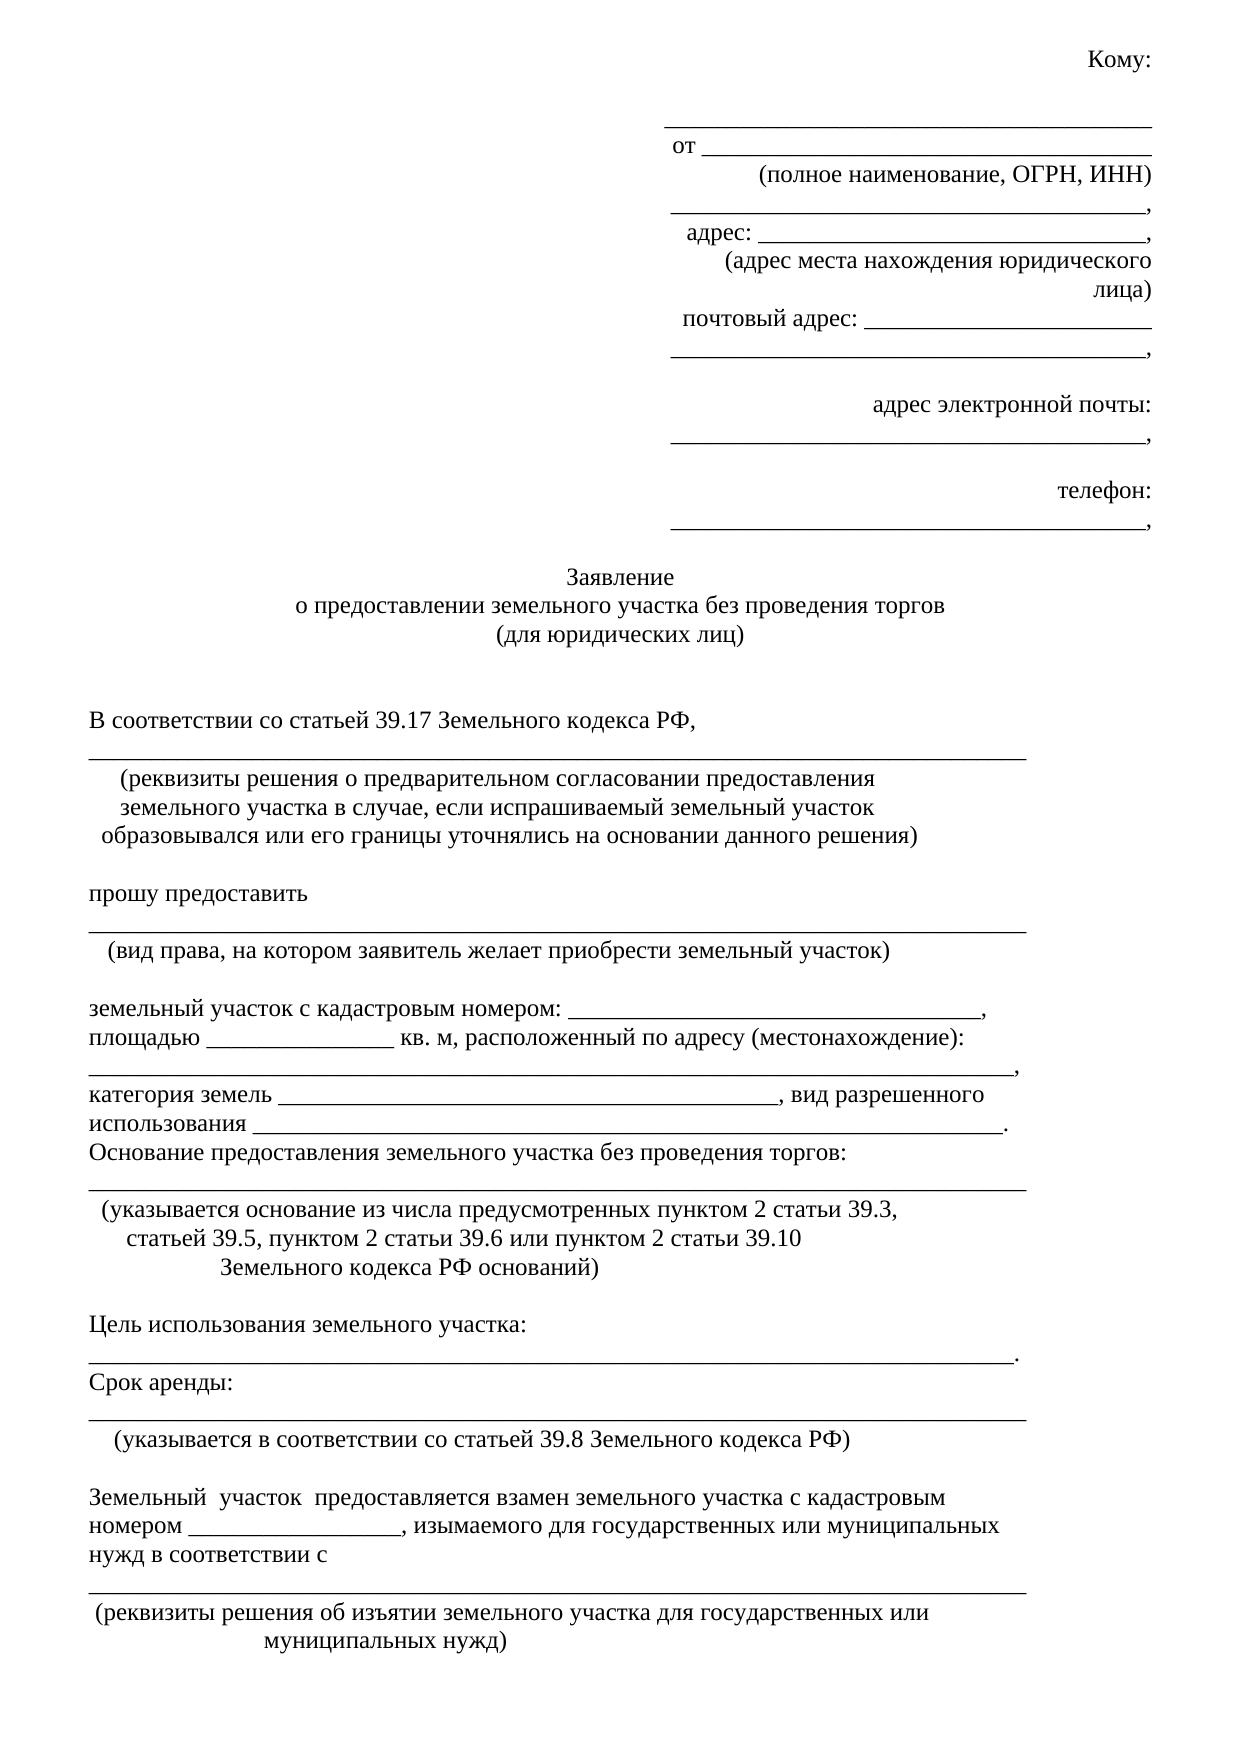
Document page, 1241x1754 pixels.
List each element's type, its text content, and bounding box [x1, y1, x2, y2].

text адрес: _______________________________, [89, 217, 1152, 246]
text земельный участок с кадастровым номером: _________________________________, [89, 993, 1152, 1022]
text (адрес места нахождения юридического [89, 246, 1152, 274]
text использования ____________________________________________________________. [89, 1108, 1152, 1137]
text площадью _______________ кв. м, расположенный по адресу (местонахождение): [89, 1022, 1152, 1051]
text земельного участка в случае, если испрашиваемый земельный участок [89, 792, 1152, 821]
text Заявление [89, 562, 1152, 591]
text (для юридических лиц) [89, 619, 1152, 648]
text __________________________________________________________________________. [89, 1338, 1152, 1367]
text статьей 39.5, пунктом 2 статьи 39.6 или пунктом 2 статьи 39.10 [89, 1223, 1152, 1252]
text (полное наименование, ОГРН, ИНН) [89, 159, 1152, 188]
text Срок аренды: [89, 1367, 1152, 1396]
text Земельного кодекса РФ оснований) [89, 1252, 1152, 1281]
text почтовый адрес: _______________________ [89, 303, 1152, 332]
text _______________________________________ [89, 102, 1152, 131]
text номером _________________, изымаемого для государственных или муниципальных [89, 1511, 1152, 1539]
text ______________________________________, [89, 188, 1152, 217]
text образовывался или его границы уточнялись на основании данного решения) [89, 821, 1152, 849]
text нужд в соответствии с [89, 1539, 1152, 1568]
text (указывается в соответствии со статьей 39.8 Земельного кодекса РФ) [89, 1424, 1152, 1453]
text лица) [89, 274, 1152, 303]
text ___________________________________________________________________________ [89, 1166, 1152, 1194]
text Основание предоставления земельного участка без проведения торгов: [89, 1137, 1152, 1166]
text о предоставлении земельного участка без проведения торгов [89, 591, 1152, 619]
text ______________________________________, [89, 418, 1152, 447]
text адрес электронной почты: [89, 389, 1152, 418]
text муниципальных нужд) [89, 1626, 1152, 1654]
text (указывается основание из числа предусмотренных пунктом 2 статьи 39.3, [89, 1194, 1152, 1223]
text __________________________________________________________________________, [89, 1051, 1152, 1079]
text ______________________________________, [89, 504, 1152, 533]
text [89, 1568, 1152, 1597]
text прошу предоставить [89, 878, 1152, 907]
text (реквизиты решения о предварительном согласовании предоставления [89, 763, 1152, 792]
text Цель использования земельного участка: [89, 1309, 1152, 1338]
text (реквизиты решения об изъятии земельного участка для государственных или [89, 1597, 1152, 1626]
text от ____________________________________ [89, 131, 1152, 159]
text телефон: [89, 476, 1152, 504]
text ___________________________________________________________________________ [89, 734, 1152, 763]
text Земельный участок предоставляется взамен земельного участка с кадастровым [89, 1482, 1152, 1511]
text Кому: [89, 44, 1152, 73]
text ___________________________________________________________________________ [89, 907, 1152, 936]
text ___________________________________________________________________________ [89, 1396, 1152, 1424]
text В соответствии со статьей 39.17 Земельного кодекса РФ, [89, 706, 1152, 734]
text ______________________________________, [89, 332, 1152, 361]
text (вид права, на котором заявитель желает приобрести земельный участок) [89, 936, 1152, 964]
text категория земель ________________________________________, вид разрешенного [89, 1079, 1152, 1108]
